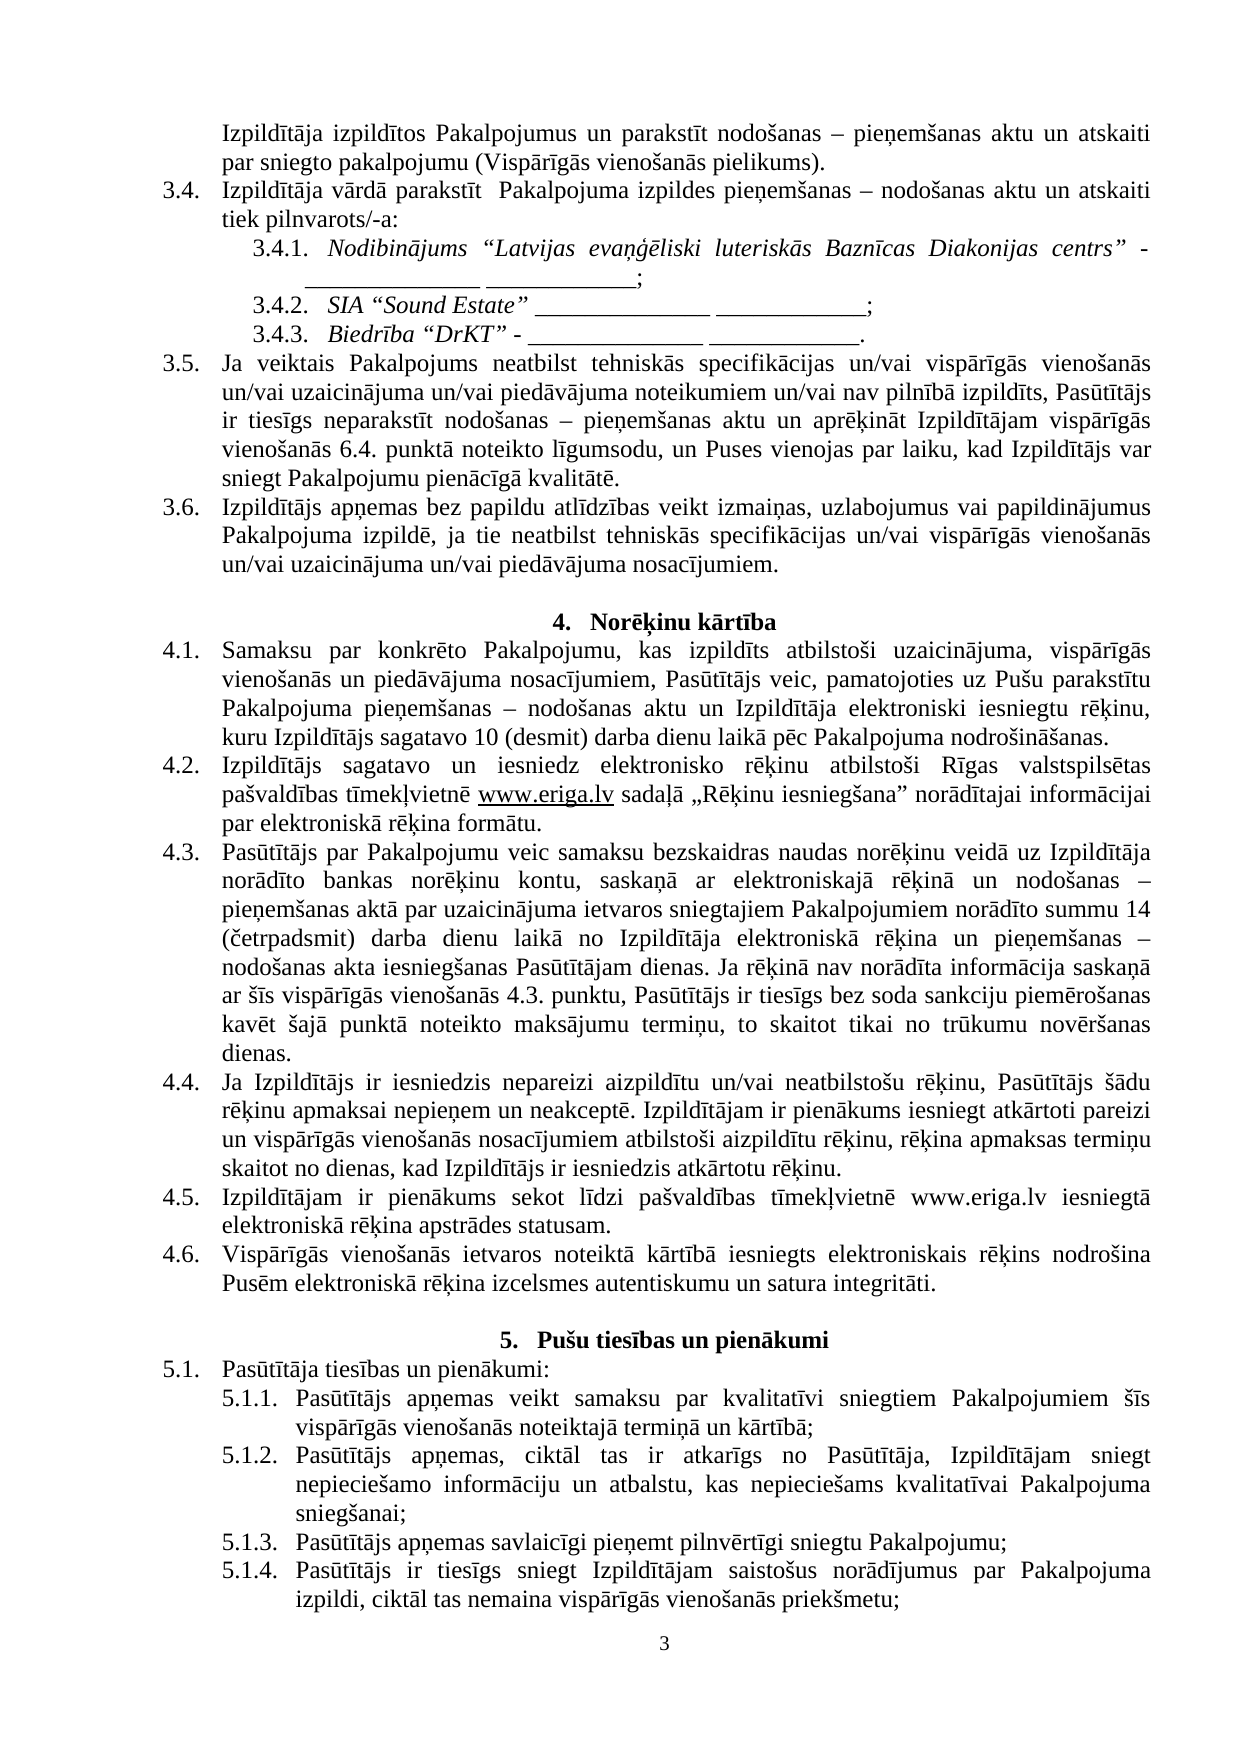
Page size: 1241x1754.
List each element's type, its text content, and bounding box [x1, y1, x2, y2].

list Pasūtītājs par Pakalpojumu veic samaksu bezskaidras naudas norēķinu veidā uz Izpildītāja norādīto bankas norēķinu kontu, saskaņā ar elektroniskajā rēķinā un nodošanas – pieņemšanas aktā par uzaicinājuma ietvaros sniegtajiem Pakalpojumiem norādīto summu 14 (četrpadsmit) darba dienu laikā no Izpildītāja elektroniskā rēķina un pieņemšanas – nodošanas akta iesniegšanas Pasūtītājam dienas. Ja rēķinā nav norādīta informācija saskaņā ar šīs vispārīgās vienošanās 4.3. punktu, Pasūtītājs ir tiesīgs bez soda sankciju piemērošanas kavēt šajā punktā noteikto maksājumu termiņu, to skaitot tikai no trūkumu novēršanas dienas. [162, 837, 1152, 1067]
list Ja veiktais Pakalpojums neatbilst tehniskās specifikācijas un/vai vispārīgās vienošanās un/vai uzaicinājuma un/vai piedāvājuma noteikumiem un/vai nav pilnībā izpildīts, Pasūtītājs ir tiesīgs neparakstīt nodošanas – pieņemšanas aktu un aprēķināt Izpildītājam vispārīgās vienošanās 6.4. punktā noteikto līgumsodu, un Puses vienojas par laiku, kad Izpildītājs var sniegt Pakalpojumu pienācīgā kvalitātē. [162, 348, 1152, 492]
list SIA “Sound Estate” ______________ ____________; [252, 291, 1152, 319]
list Norēķinu kārtība [177, 607, 1152, 636]
list Ja Izpildītājs ir iesniedzis nepareizi aizpildītu un/vai neatbilstošu rēķinu, Pasūtītājs šādu rēķinu apmaksai nepieņem un neakceptē. Izpildītājam ir pienākums iesniegt atkārtoti pareizi un vispārīgās vienošanās nosacījumiem atbilstoši aizpildītu rēķinu, rēķina apmaksas termiņu skaitot no dienas, kad Izpildītājs ir iesniedzis atkārtotu rēķinu. [162, 1067, 1152, 1182]
list Pasūtītājs apņemas savlaicīgi pieņemt pilnvērtīgi sniegtu Pakalpojumu; [222, 1527, 1152, 1556]
list Izpildītājs sagatavo un iesniedz elektronisko rēķinu atbilstoši Rīgas valstspilsētas pašvaldības tīmekļvietnē www.eriga.lv sadaļā „Rēķinu iesniegšana” norādītajai informācijai par elektroniskā rēķina formātu. [162, 751, 1152, 837]
list Izpildītāja vārdā parakstīt Pakalpojuma izpildes pieņemšanas – nodošanas aktu un atskaiti tiek pilnvarots/-a: [162, 176, 1152, 233]
list Vispārīgās vienošanās ietvaros noteiktā kārtībā iesniegts elektroniskais rēķins nodrošina Pusēm elektroniskā rēķina izcelsmes autentiskumu un satura integritāti. [162, 1239, 1152, 1297]
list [162, 118, 1152, 176]
list Nodibinājums “Latvijas evaņģēliski luteriskās Baznīcas Diakonijas centrs” - ______________ ____________; [252, 233, 1152, 291]
list Pušu tiesības un pienākumi [177, 1326, 1152, 1354]
list Pasūtītājs apņemas, ciktāl tas ir atkarīgs no Pasūtītāja, Izpildītājam sniegt nepieciešamo informāciju un atbalstu, kas nepieciešams kvalitatīvai Pakalpojuma sniegšanai; [222, 1441, 1152, 1527]
list Samaksu par konkrēto Pakalpojumu, kas izpildīts atbilstoši uzaicinājuma, vispārīgās vienošanās un piedāvājuma nosacījumiem, Pasūtītājs veic, pamatojoties uz Pušu parakstītu Pakalpojuma pieņemšanas – nodošanas aktu un Izpildītāja elektroniski iesniegtu rēķinu, kuru Izpildītājs sagatavo 10 (desmit) darba dienu laikā pēc Pakalpojuma nodrošināšanas. [162, 636, 1152, 751]
list Izpildītājs apņemas bez papildu atlīdzības veikt izmaiņas, uzlabojumus vai papildinājumus Pakalpojuma izpildē, ja tie neatbilst tehniskās specifikācijas un/vai vispārīgās vienošanās un/vai uzaicinājuma un/vai piedāvājuma nosacījumiem. [162, 492, 1152, 578]
list Biedrība “DrKT” - ______________ ____________. [252, 319, 1152, 348]
list Pasūtītājs ir tiesīgs sniegt Izpildītājam saistošus norādījumus par Pakalpojuma izpildi, ciktāl tas nemaina vispārīgās vienošanās priekšmetu; [222, 1556, 1152, 1613]
list Izpildītājam ir pienākums sekot līdzi pašvaldības tīmekļvietnē www.eriga.lv iesniegtā elektroniskā rēķina apstrādes statusam. [162, 1182, 1152, 1239]
list Pasūtītājs apņemas veikt samaksu par kvalitatīvi sniegtiem Pakalpojumiem šīs vispārīgās vienošanās noteiktajā termiņā un kārtībā; [222, 1383, 1152, 1441]
list Pasūtītāja tiesības un pienākumi: [162, 1354, 1152, 1383]
